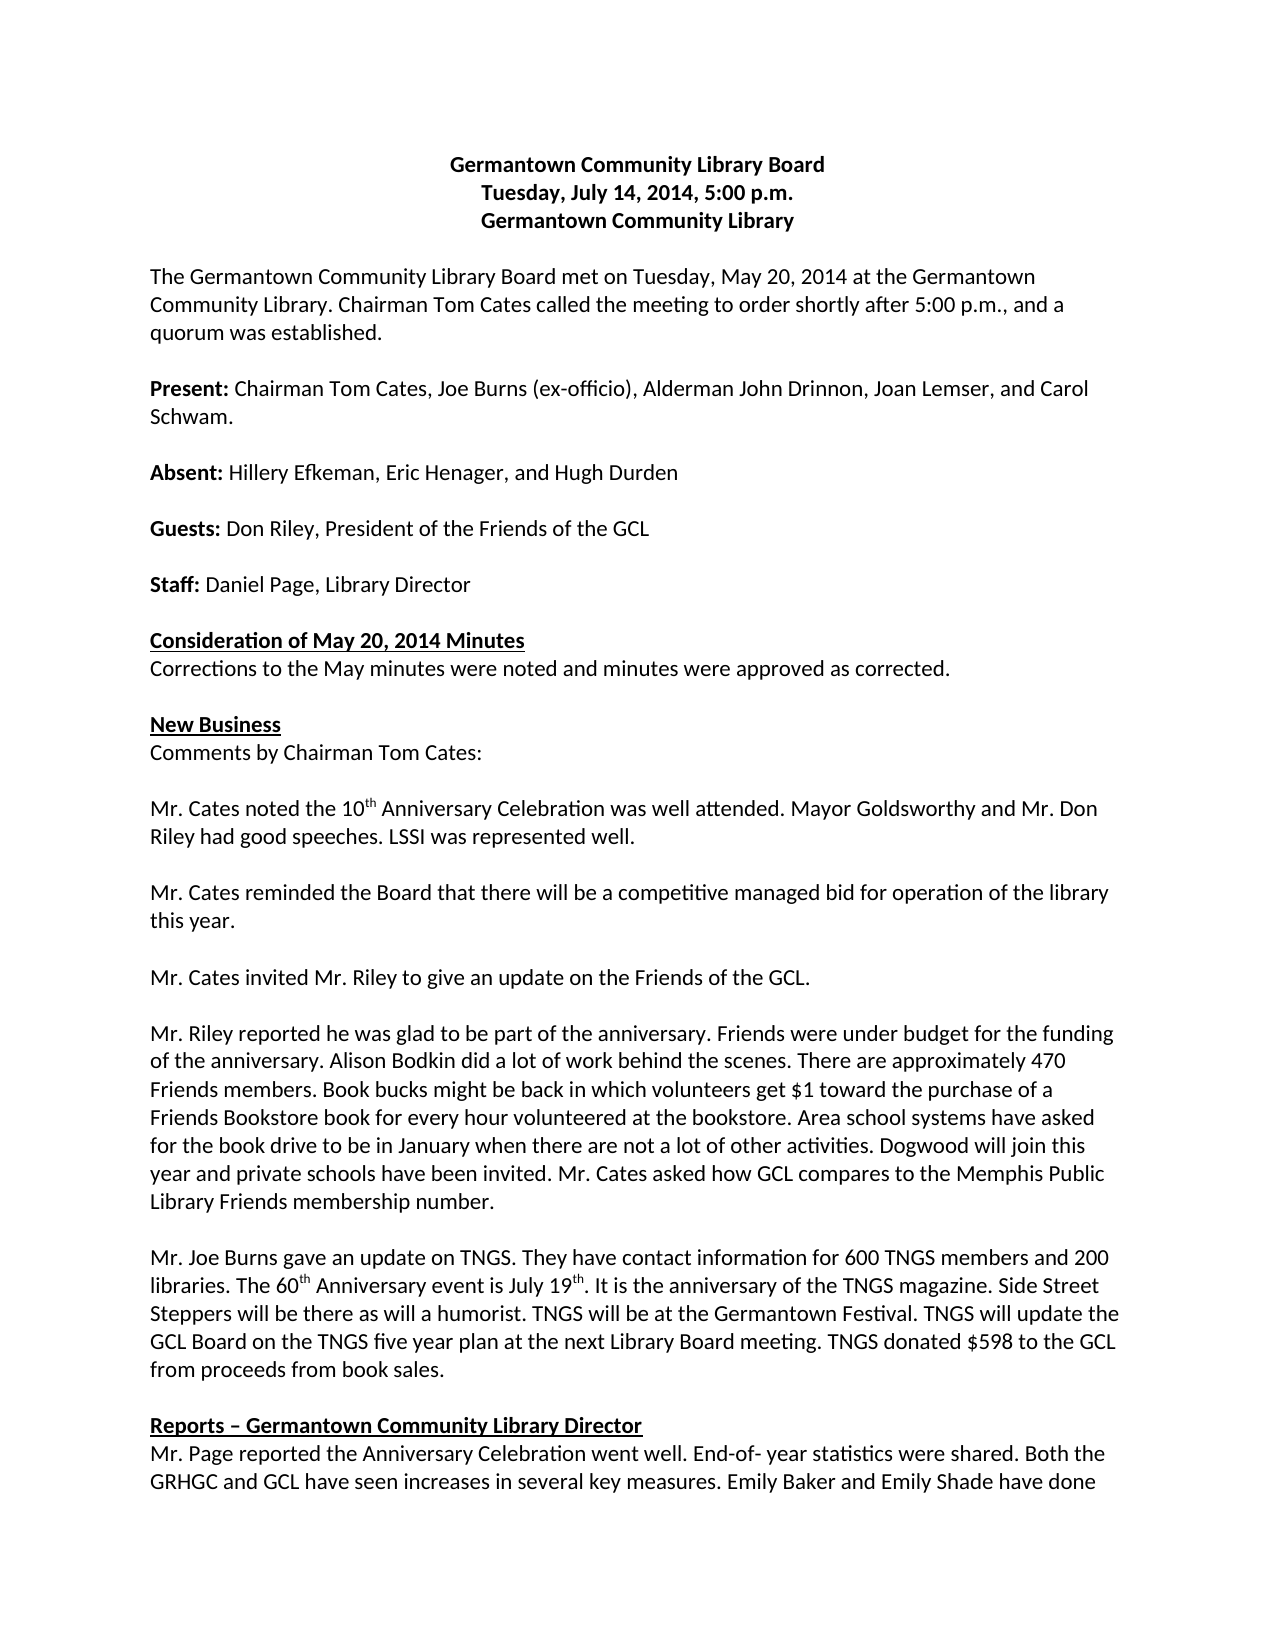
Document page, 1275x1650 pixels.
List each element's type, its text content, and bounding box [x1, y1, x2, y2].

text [150, 1439, 1125, 1495]
text Mr. Joe Burns gave an update on TNGS. They have contact information for 600 TNGS members and 200 libraries. The 60th Anniversary event is July 19th. It is the anniversary of the TNGS magazine. Side Street Steppers will be there as will a humorist. TNGS will be at the Germantown Festival. TNGS will update the GCL Board on the TNGS five year plan at the next Library Board meeting. TNGS donated $598 to the GCL from proceeds from book sales. [150, 1243, 1125, 1383]
text Mr. Cates invited Mr. Riley to give an update on the Friends of the GCL. [150, 963, 1125, 991]
text Mr. Riley reported he was glad to be part of the anniversary. Friends were under budget for the funding of the anniversary. Alison Bodkin did a lot of work behind the scenes. There are approximately 470 Friends members. Book bucks might be back in which volunteers get $1 toward the purchase of a Friends Bookstore book for every hour volunteered at the bookstore. Area school systems have asked for the book drive to be in January when there are not a lot of other activities. Dogwood will join this year and private schools have been invited. Mr. Cates asked how GCL compares to the Memphis Public Library Friends membership number. [150, 1019, 1125, 1215]
text Corrections to the May minutes were noted and minutes were approved as corrected. [150, 654, 1125, 682]
text Mr. Cates noted the 10th Anniversary Celebration was well attended. Mayor Goldsworthy and Mr. Don Riley had good speeches. LSSI was represented well. [150, 794, 1125, 851]
text Mr. Cates reminded the Board that there will be a competitive managed bid for operation of the library this year. [150, 878, 1125, 934]
text Comments by Chairman Tom Cates: [150, 738, 1125, 766]
text Germantown Community Library [150, 206, 1125, 234]
text Tuesday, July 14, 2014, 5:00 p.m. [150, 178, 1125, 206]
text Guests: Don Riley, President of the Friends of the GCL [150, 514, 1125, 542]
text Absent: Hillery Efkeman, Eric Henager, and Hugh Durden [150, 458, 1125, 486]
text Germantown Community Library Board [150, 150, 1125, 178]
text New Business [150, 710, 1125, 738]
text Consideration of May 20, 2014 Minutes [150, 626, 1125, 654]
text Reports – Germantown Community Library Director [150, 1411, 1125, 1439]
text Staff: Daniel Page, Library Director [150, 570, 1125, 598]
text Present: Chairman Tom Cates, Joe Burns (ex-officio), Alderman John Drinnon, Joan Lemser, and Carol Schwam. [150, 374, 1125, 430]
text The Germantown Community Library Board met on Tuesday, May 20, 2014 at the Germantown Community Library. Chairman Tom Cates called the meeting to order shortly after 5:00 p.m., and a quorum was established. [150, 262, 1125, 346]
